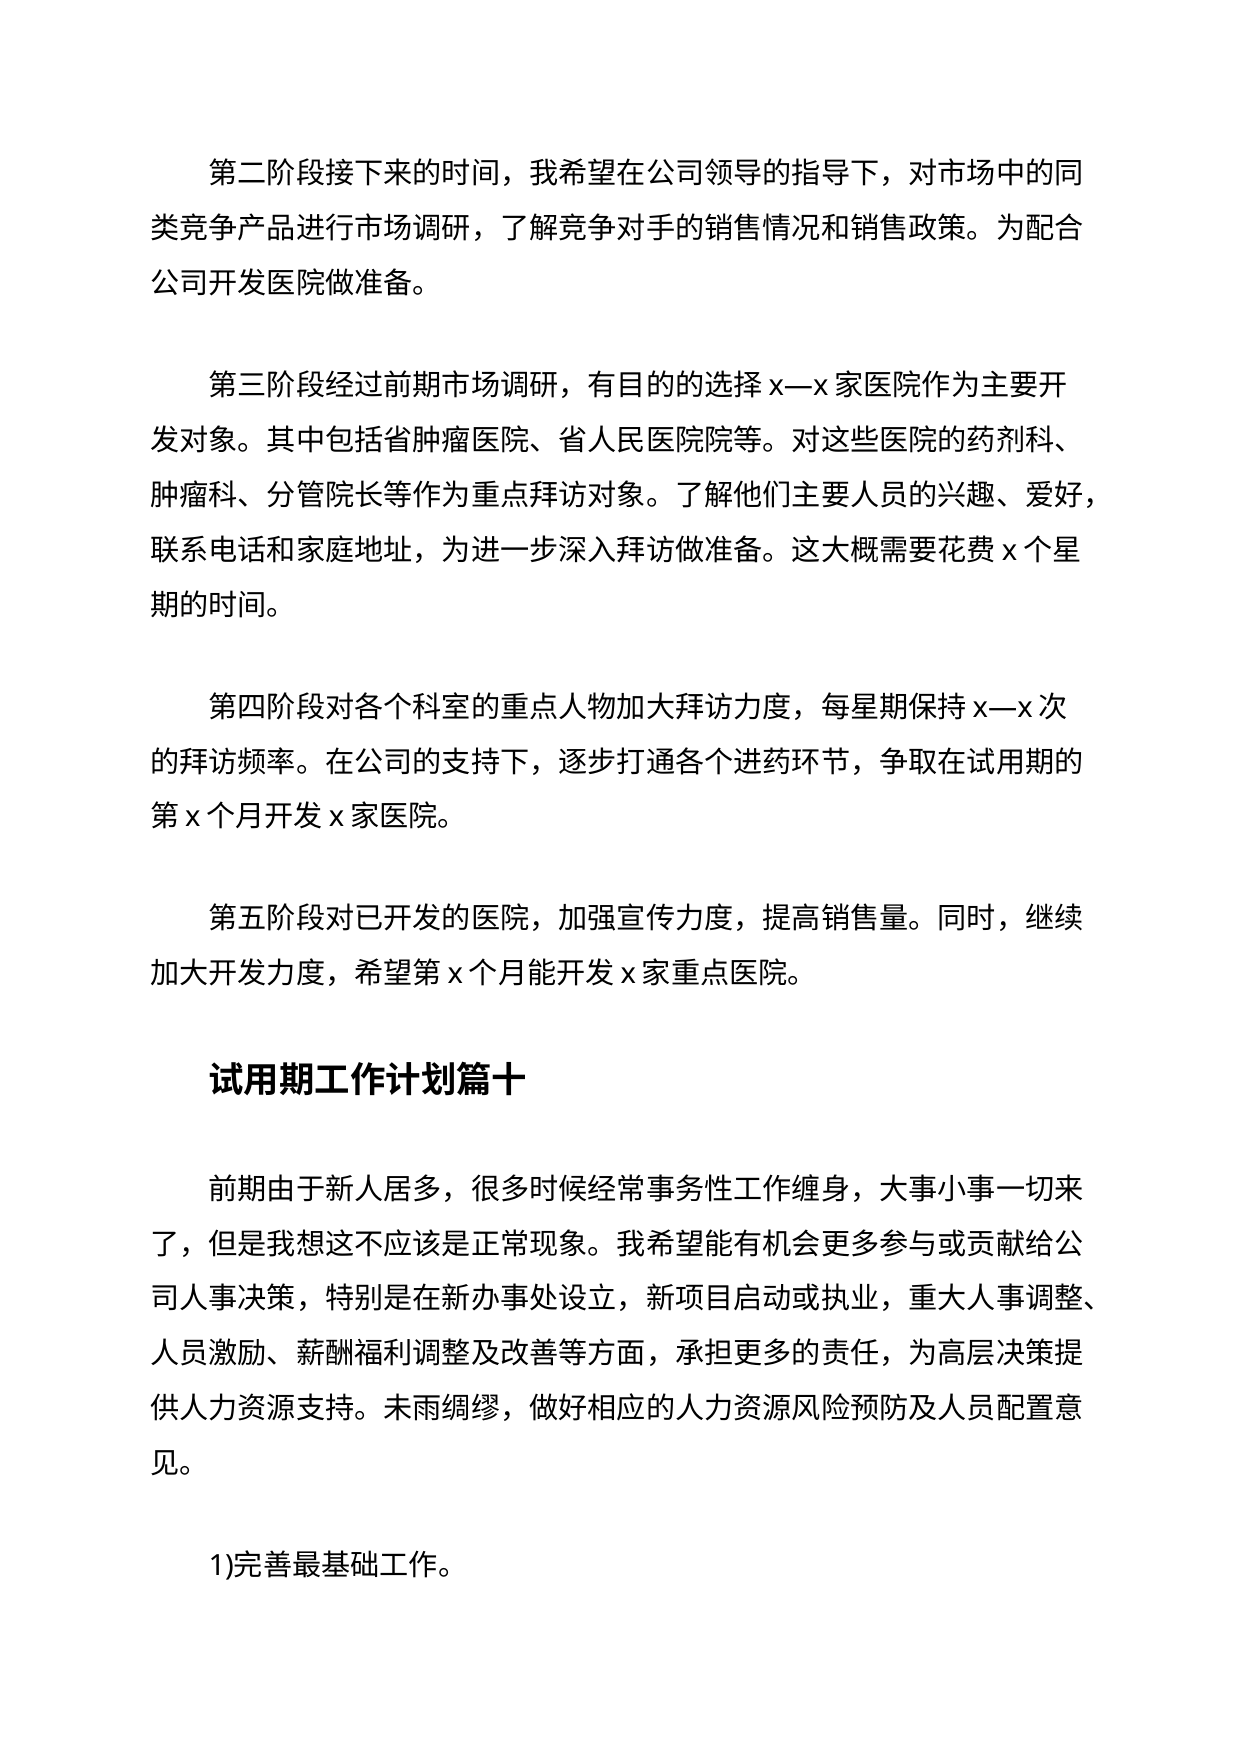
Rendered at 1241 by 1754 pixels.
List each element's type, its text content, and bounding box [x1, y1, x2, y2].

text 第四阶段对各个科室的重点人物加大拜访力度，每星期保持x—x次的拜访频率。在公司的支持下，逐步打通各个进药环节，争取在试用期的第x个月开发x家医院。 [150, 683, 1090, 835]
text 试用期工作计划篇十 [150, 1052, 1090, 1103]
text 1)完善最基础工作。 [150, 1542, 1090, 1584]
text 前期由于新人居多，很多时候经常事务性工作缠身，大事小事一切来了，但是我想这不应该是正常现象。我希望能有机会更多参与或贡献给公司人事决策，特别是在新办事处设立，新项目启动或执业，重大人事调整、人员激励、薪酬福利调整及改善等方面，承担更多的责任，为高层决策提供人力资源支持。未雨绸缪，做好相应的人力资源风险预防及人员配置意见。 [150, 1165, 1090, 1482]
text 第五阶段对已开发的医院，加强宣传力度，提高销售量。同时，继续加大开发力度，希望第x个月能开发x家重点医院。 [150, 895, 1090, 992]
text 第二阶段接下来的时间，我希望在公司领导的指导下，对市场中的同类竞争产品进行市场调研，了解竞争对手的销售情况和销售政策。为配合公司开发医院做准备。 [150, 150, 1090, 302]
text 第三阶段经过前期市场调研，有目的的选择x—x家医院作为主要开发对象。其中包括省肿瘤医院、省人民医院院等。对这些医院的药剂科、肿瘤科、分管院长等作为重点拜访对象。了解他们主要人员的兴趣、爱好，联系电话和家庭地址，为进一步深入拜访做准备。这大概需要花费x个星期的时间。 [150, 362, 1090, 624]
